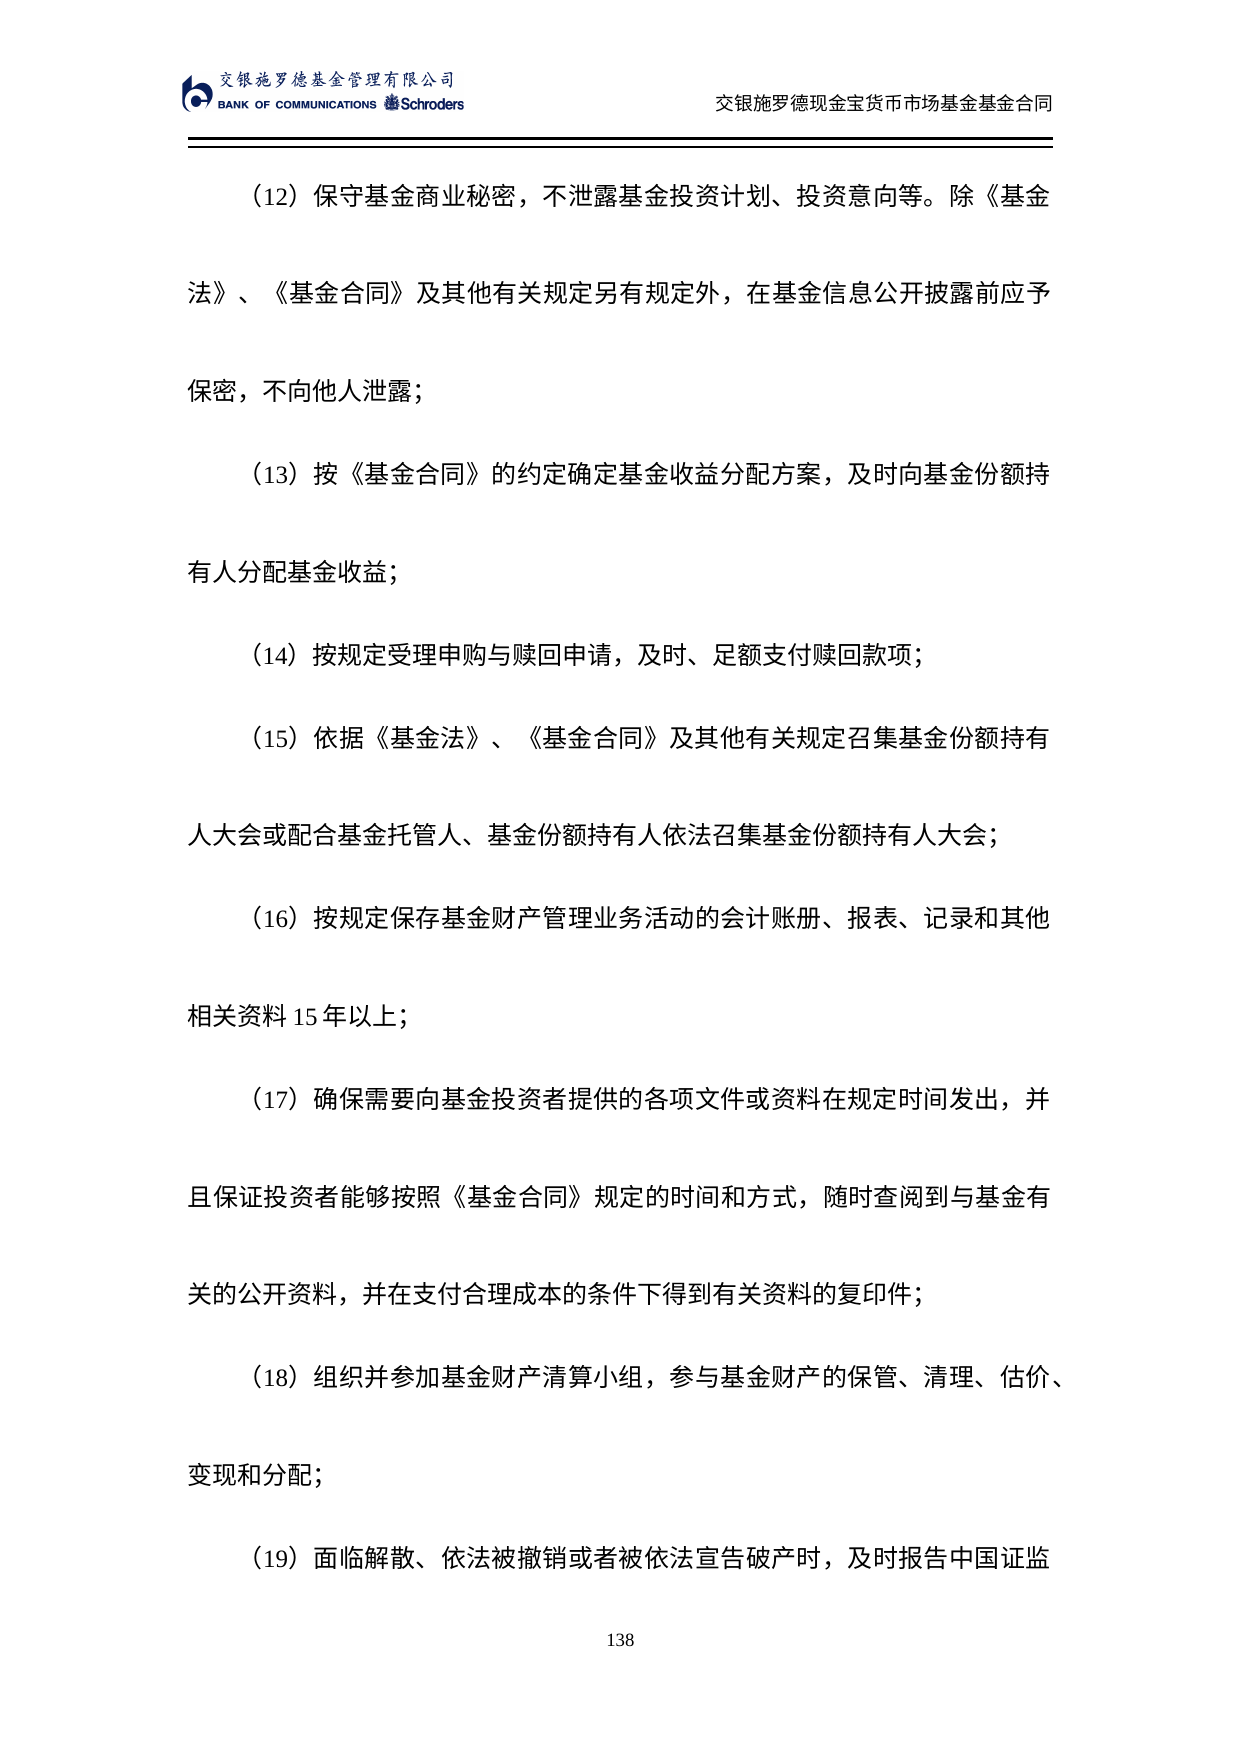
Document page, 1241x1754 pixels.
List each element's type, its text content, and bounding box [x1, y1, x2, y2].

text （17）确保需要向基金投资者提供的各项文件或资料在规定时间发出，并且保证投资者能够按照《基金合同》规定的时间和方式，随时查阅到与基金有关的公开资料，并在支付合理成本的条件下得到有关资料的复印件； [187, 1065, 1053, 1325]
text （16）按规定保存基金财产管理业务活动的会计账册、报表、记录和其他相关资料15年以上； [187, 884, 1053, 1047]
text （12）保守基金商业秘密，不泄露基金投资计划、投资意向等。除《基金法》、《基金合同》及其他有关规定另有规定外，在基金信息公开披露前应予保密，不向他人泄露； [187, 162, 1053, 422]
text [187, 1524, 1053, 1589]
text （15）依据《基金法》、《基金合同》及其他有关规定召集基金份额持有人大会或配合基金托管人、基金份额持有人依法召集基金份额持有人大会； [187, 704, 1053, 866]
text （18）组织并参加基金财产清算小组，参与基金财产的保管、清理、估价、变现和分配； [187, 1343, 1053, 1506]
text （13）按《基金合同》的约定确定基金收益分配方案，及时向基金份额持有人分配基金收益； [187, 440, 1053, 603]
text （14）按规定受理申购与赎回申请，及时、足额支付赎回款项； [187, 621, 1053, 686]
picture [182, 71, 464, 112]
